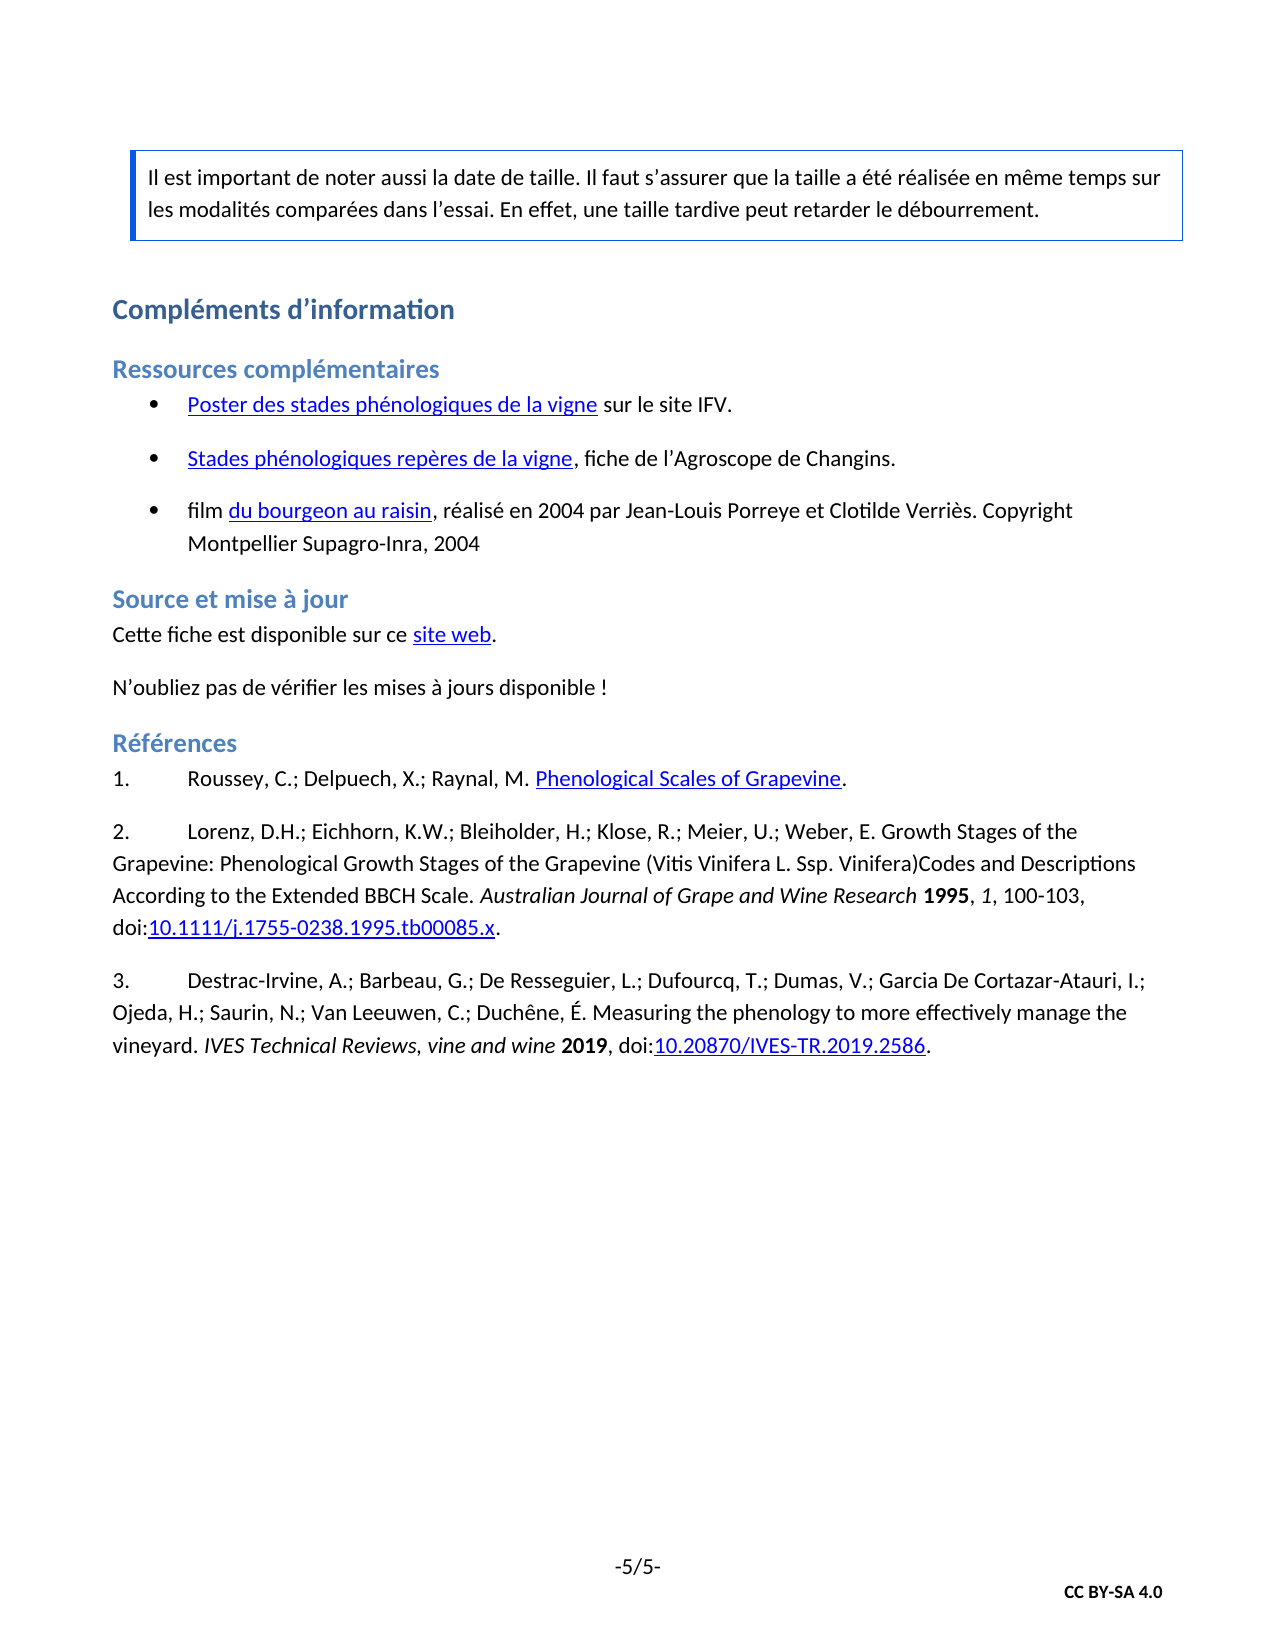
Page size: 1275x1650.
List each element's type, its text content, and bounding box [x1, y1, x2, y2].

list film du bourgeon au raisin, réalisé en 2004 par Jean-Louis Porreye et Clotilde Verriès. Copyright Montpellier Supagro-Inra, 2004 [150, 497, 1162, 557]
list Poster des stades phénologiques de la vigne sur le site IFV. [150, 391, 1162, 419]
subtitle Références [112, 726, 1162, 759]
subtitle Compléments d’information [112, 291, 1162, 327]
subtitle Ressources complémentaires [112, 353, 1162, 386]
table_cell Il est important de noter aussi la date de taille. Il faut s’assurer que la taille a été réalisée en même temps sur les modalités comparées dans l’essai. En effet, une taille tardive peut retarder le débourrement. [136, 151, 1182, 240]
text Cette fiche est disponible sur ce site web. [112, 620, 1162, 648]
text 3. Destrac-Irvine, A.; Barbeau, G.; De Resseguier, L.; Dufourcq, T.; Dumas, V.; Garcia De Cortazar-Atauri, I.; Ojeda, H.; Saurin, N.; Van Leeuwen, C.; Duchêne, É. Measuring the phenology to more effectively manage the vineyard. IVES Technical Reviews, vine and wine 2019, doi:10.20870/IVES-TR.2019.2586. [112, 966, 1162, 1059]
text 2. Lorenz, D.H.; Eichhorn, K.W.; Bleiholder, H.; Klose, R.; Meier, U.; Weber, E. Growth Stages of the Grapevine: Phenological Growth Stages of the Grapevine (Vitis Vinifera L. Ssp. Vinifera)Codes and Descriptions According to the Extended BBCH Scale. Australian Journal of Grape and Wine Research 1995, 1, 100‑103, doi:10.1111/j.1755-0238.1995.tb00085.x. [112, 817, 1162, 941]
list Stades phénologiques repères de la vigne, fiche de l’Agroscope de Changins. [150, 444, 1162, 472]
text 1. Roussey, C.; Delpuech, X.; Raynal, M. Phenological Scales of Grapevine. [112, 764, 1162, 792]
text N’oubliez pas de vérifier les mises à jours disponible ! [112, 673, 1162, 701]
subtitle Source et mise à jour [112, 582, 1162, 615]
